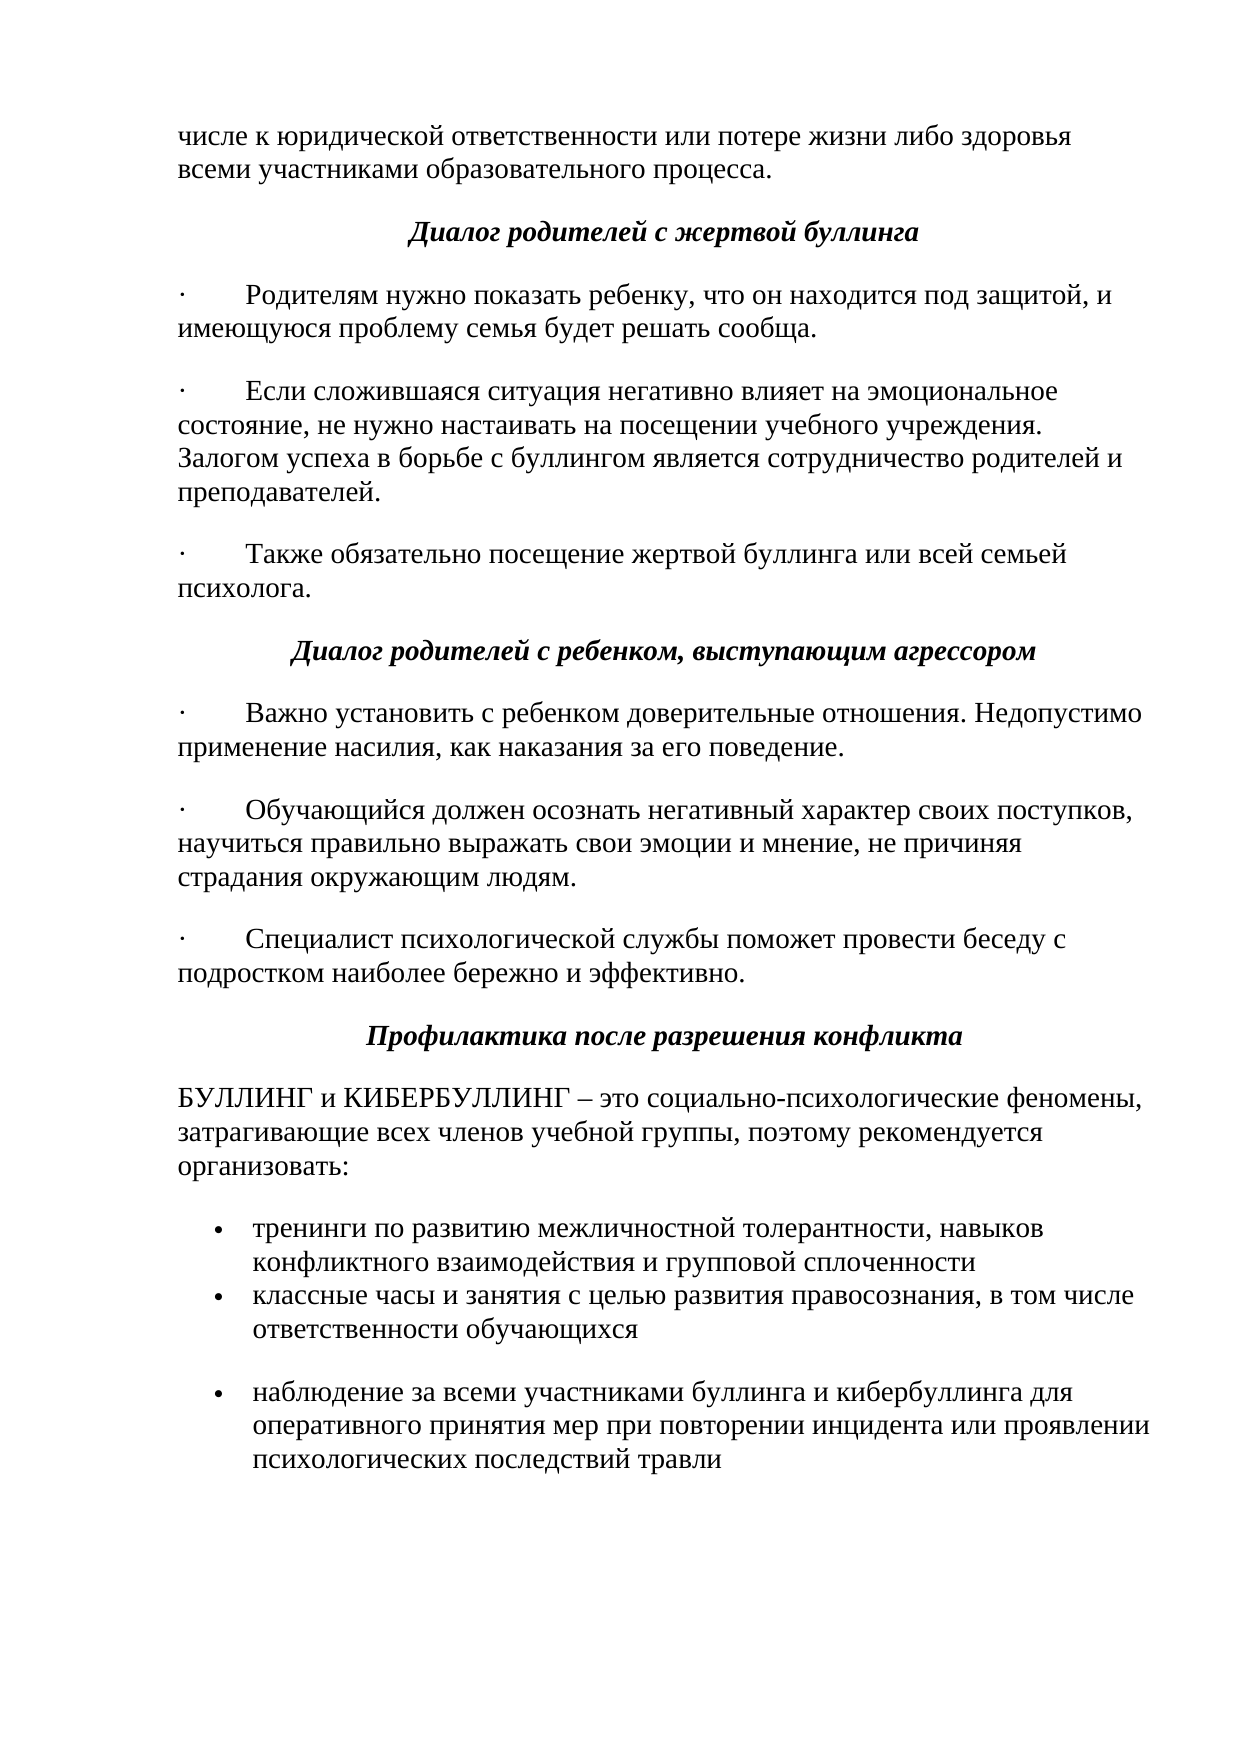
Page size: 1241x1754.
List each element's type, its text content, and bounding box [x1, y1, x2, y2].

text Профилактика после разрешения конфликта [177, 1018, 1152, 1051]
text Диалог родителей с ребенком, выступающим агрессором [177, 633, 1152, 666]
list тренинги по развитию межличностной толерантности, навыков конфликтного взаимодействия и групповой сплоченности [215, 1210, 1152, 1277]
text · Если сложившаяся ситуация негативно влияет на эмоциональное состояние, не нужно настаивать на посещении учебного учреждения. Залогом успеха в борьбе с буллингом является сотрудничество родителей и преподавателей. [177, 373, 1152, 507]
text · Важно установить с ребенком доверительные отношения. Недопустимо применение насилия, как наказания за его поведение. [177, 696, 1152, 763]
text · Обучающийся должен осознать негативный характер своих поступков, научиться правильно выражать свои эмоции и мнение, не причиняя страдания окружающим людям. [177, 792, 1152, 892]
text БУЛЛИНГ и КИБЕРБУЛЛИНГ – это социально-психологические феномены, затрагивающие всех членов учебной группы, поэтому рекомендуется организовать: [177, 1081, 1152, 1181]
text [177, 118, 1152, 185]
list классные часы и занятия с целью развития правосознания, в том числе ответственности обучающихся [215, 1277, 1152, 1344]
list наблюдение за всеми участниками буллинга и кибербуллинга для оперативного принятия мер при повторении инцидента или проявлении психологических последствий травли [215, 1374, 1152, 1474]
text · Родителям нужно показать ребенку, что он находится под защитой, и имеющуюся проблему семья будет решать сообща. [177, 277, 1152, 344]
text · Специалист психологической службы поможет провести беседу с подростком наиболее бережно и эффективно. [177, 922, 1152, 989]
text Диалог родителей с жертвой буллинга [177, 214, 1152, 248]
text · Также обязательно посещение жертвой буллинга или всей семьей психолога. [177, 537, 1152, 604]
